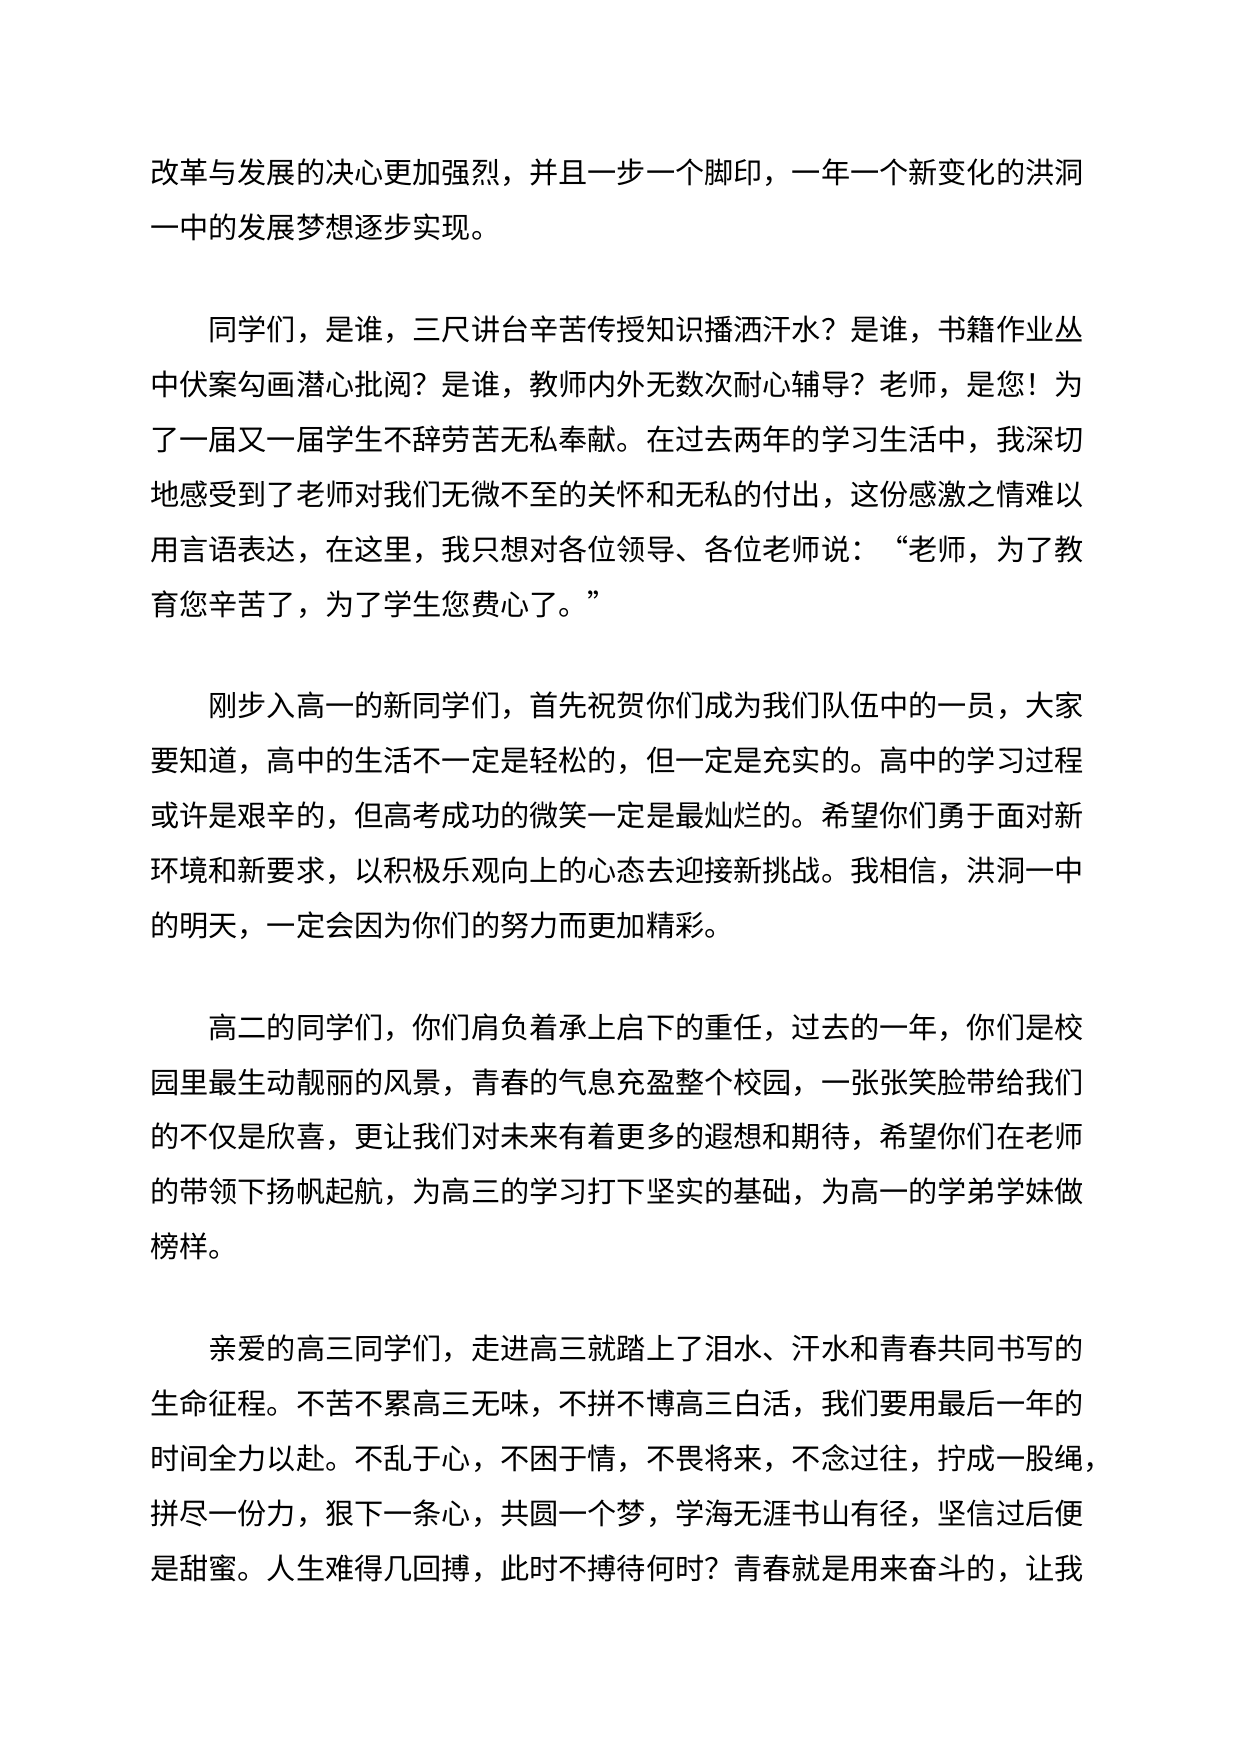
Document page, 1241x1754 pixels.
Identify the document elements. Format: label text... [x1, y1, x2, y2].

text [150, 1326, 1090, 1587]
text 高二的同学们，你们肩负着承上启下的重任，过去的一年，你们是校园里最生动靓丽的风景，青春的气息充盈整个校园，一张张笑脸带给我们的不仅是欣喜，更让我们对未来有着更多的遐想和期待，希望你们在老师的带领下扬帆起航，为高三的学习打下坚实的基础，为高一的学弟学妹做榜样。 [150, 1004, 1090, 1266]
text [150, 150, 1090, 247]
text 刚步入高一的新同学们，首先祝贺你们成为我们队伍中的一员，大家要知道，高中的生活不一定是轻松的，但一定是充实的。高中的学习过程或许是艰辛的，但高考成功的微笑一定是最灿烂的。希望你们勇于面对新环境和新要求，以积极乐观向上的心态去迎接新挑战。我相信，洪洞一中的明天，一定会因为你们的努力而更加精彩。 [150, 683, 1090, 945]
text 同学们，是谁，三尺讲台辛苦传授知识播洒汗水？是谁，书籍作业丛中伏案勾画潜心批阅？是谁，教师内外无数次耐心辅导？老师，是您！为了一届又一届学生不辞劳苦无私奉献。在过去两年的学习生活中，我深切地感受到了老师对我们无微不至的关怀和无私的付出，这份感激之情难以用言语表达，在这里，我只想对各位领导、各位老师说：“老师，为了教育您辛苦了，为了学生您费心了。” [150, 307, 1090, 623]
